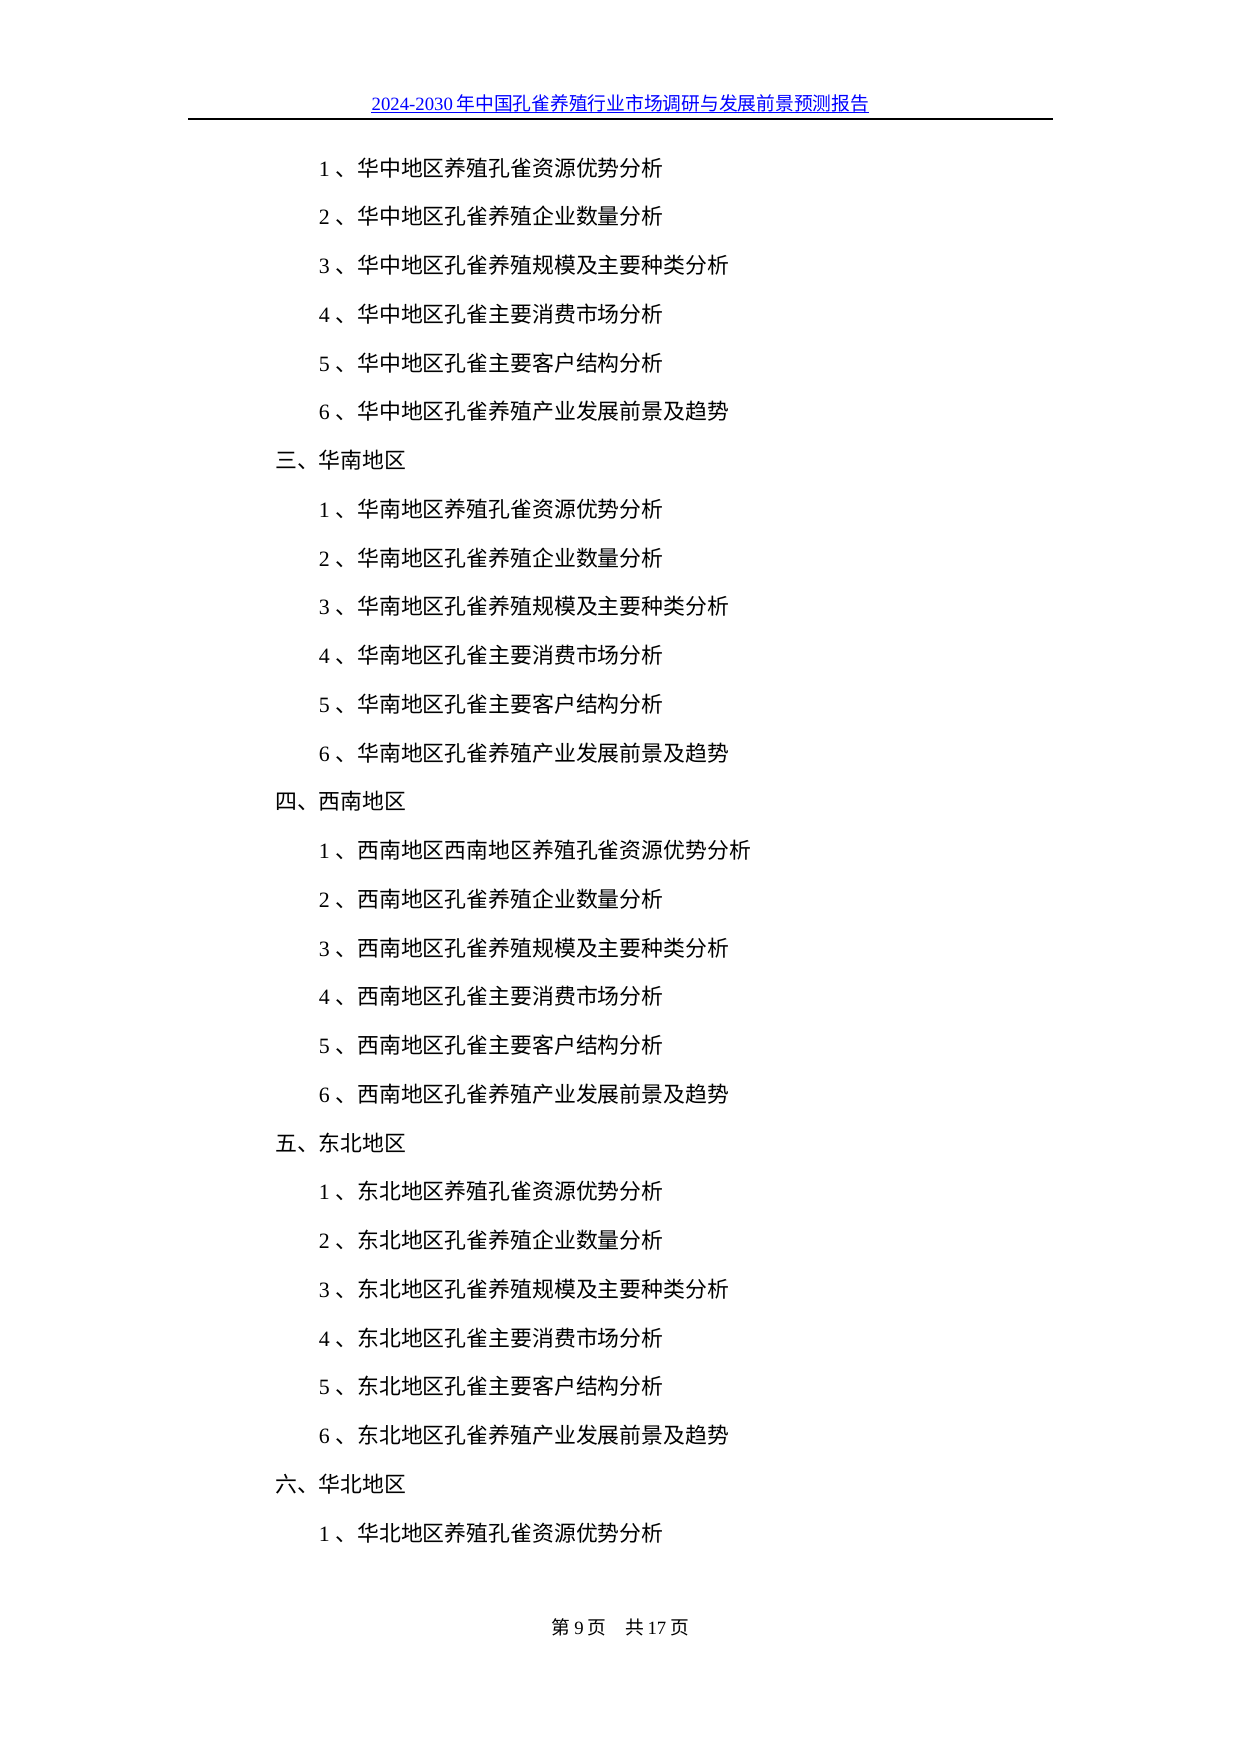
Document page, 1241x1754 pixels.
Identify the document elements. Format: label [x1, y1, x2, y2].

text [187, 150, 1053, 1548]
